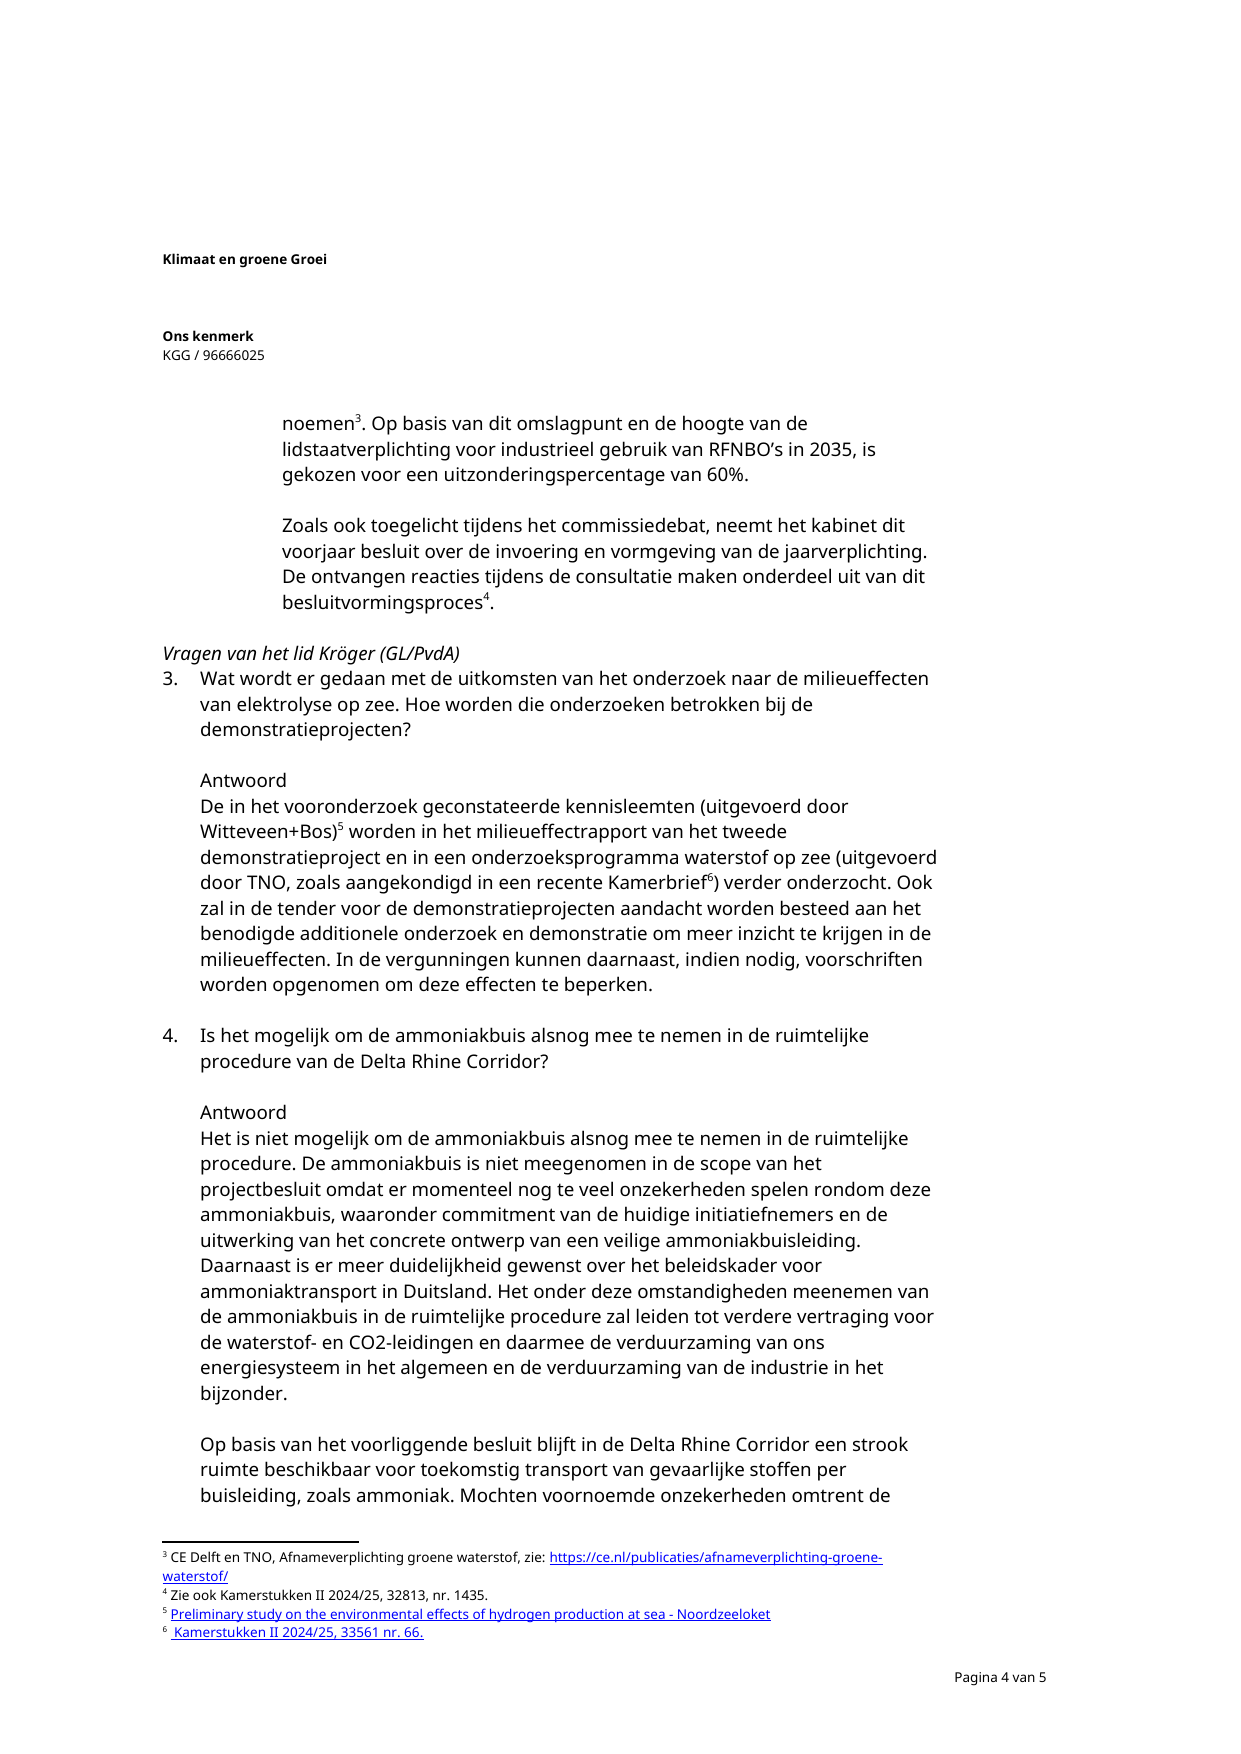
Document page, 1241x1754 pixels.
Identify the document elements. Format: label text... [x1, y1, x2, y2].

list Antwoord [200, 1099, 947, 1125]
list Antwoord [200, 768, 947, 793]
list Is het mogelijk om de ammoniakbuis alsnog mee te nemen in de ruimtelijke procedure van de Delta Rhine Corridor? [162, 1023, 947, 1074]
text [200, 1431, 947, 1508]
text Het is niet mogelijk om de ammoniakbuis alsnog mee te nemen in de ruimtelijke procedure. De ammoniakbuis is niet meegenomen in de scope van het projectbesluit omdat er momenteel nog te veel onzekerheden spelen rondom deze ammoniakbuis, waaronder commitment van de huidige initiatiefnemers en de uitwerking van het concrete ontwerp van een veilige ammoniakbuisleiding. Daarnaast is er meer duidelijkheid gewenst over het beleidskader voor ammoniaktransport in Duitsland. Het onder deze omstandigheden meenemen van de ammoniakbuis in de ruimtelijke procedure zal leiden tot verdere vertraging voor de waterstof- en CO2-leidingen en daarmee de verduurzaming van ons energiesysteem in het algemeen en de verduurzaming van de industrie in het bijzonder. [200, 1125, 947, 1406]
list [207, 410, 947, 487]
text De in het vooronderzoek geconstateerde kennisleemten (uitgevoerd door Witteveen+Bos) worden in het milieueffectrapport van het tweede demonstratieproject en in een onderzoeksprogramma waterstof op zee (uitgevoerd door TNO, zoals aangekondigd in een recente Kamerbrief) verder onderzocht. Ook zal in de tender voor de demonstratieprojecten aandacht worden besteed aan het benodigde additionele onderzoek en demonstratie om meer inzicht te krijgen in de milieueffecten. In de vergunningen kunnen daarnaast, indien nodig, voorschriften worden opgenomen om deze effecten te beperken. [200, 793, 947, 997]
list Zoals ook toegelicht tijdens het commissiedebat, neemt het kabinet dit voorjaar besluit over de invoering en vormgeving van de jaarverplichting. De ontvangen reacties tijdens de consultatie maken onderdeel uit van dit besluitvormingsproces. [282, 487, 947, 614]
list Wat wordt er gedaan met de uitkomsten van het onderzoek naar de milieueffecten van elektrolyse op zee. Hoe worden die onderzoeken betrokken bij de demonstratieprojecten? [162, 666, 947, 742]
text Vragen van het lid Kröger (GL/PvdA) [162, 640, 947, 666]
